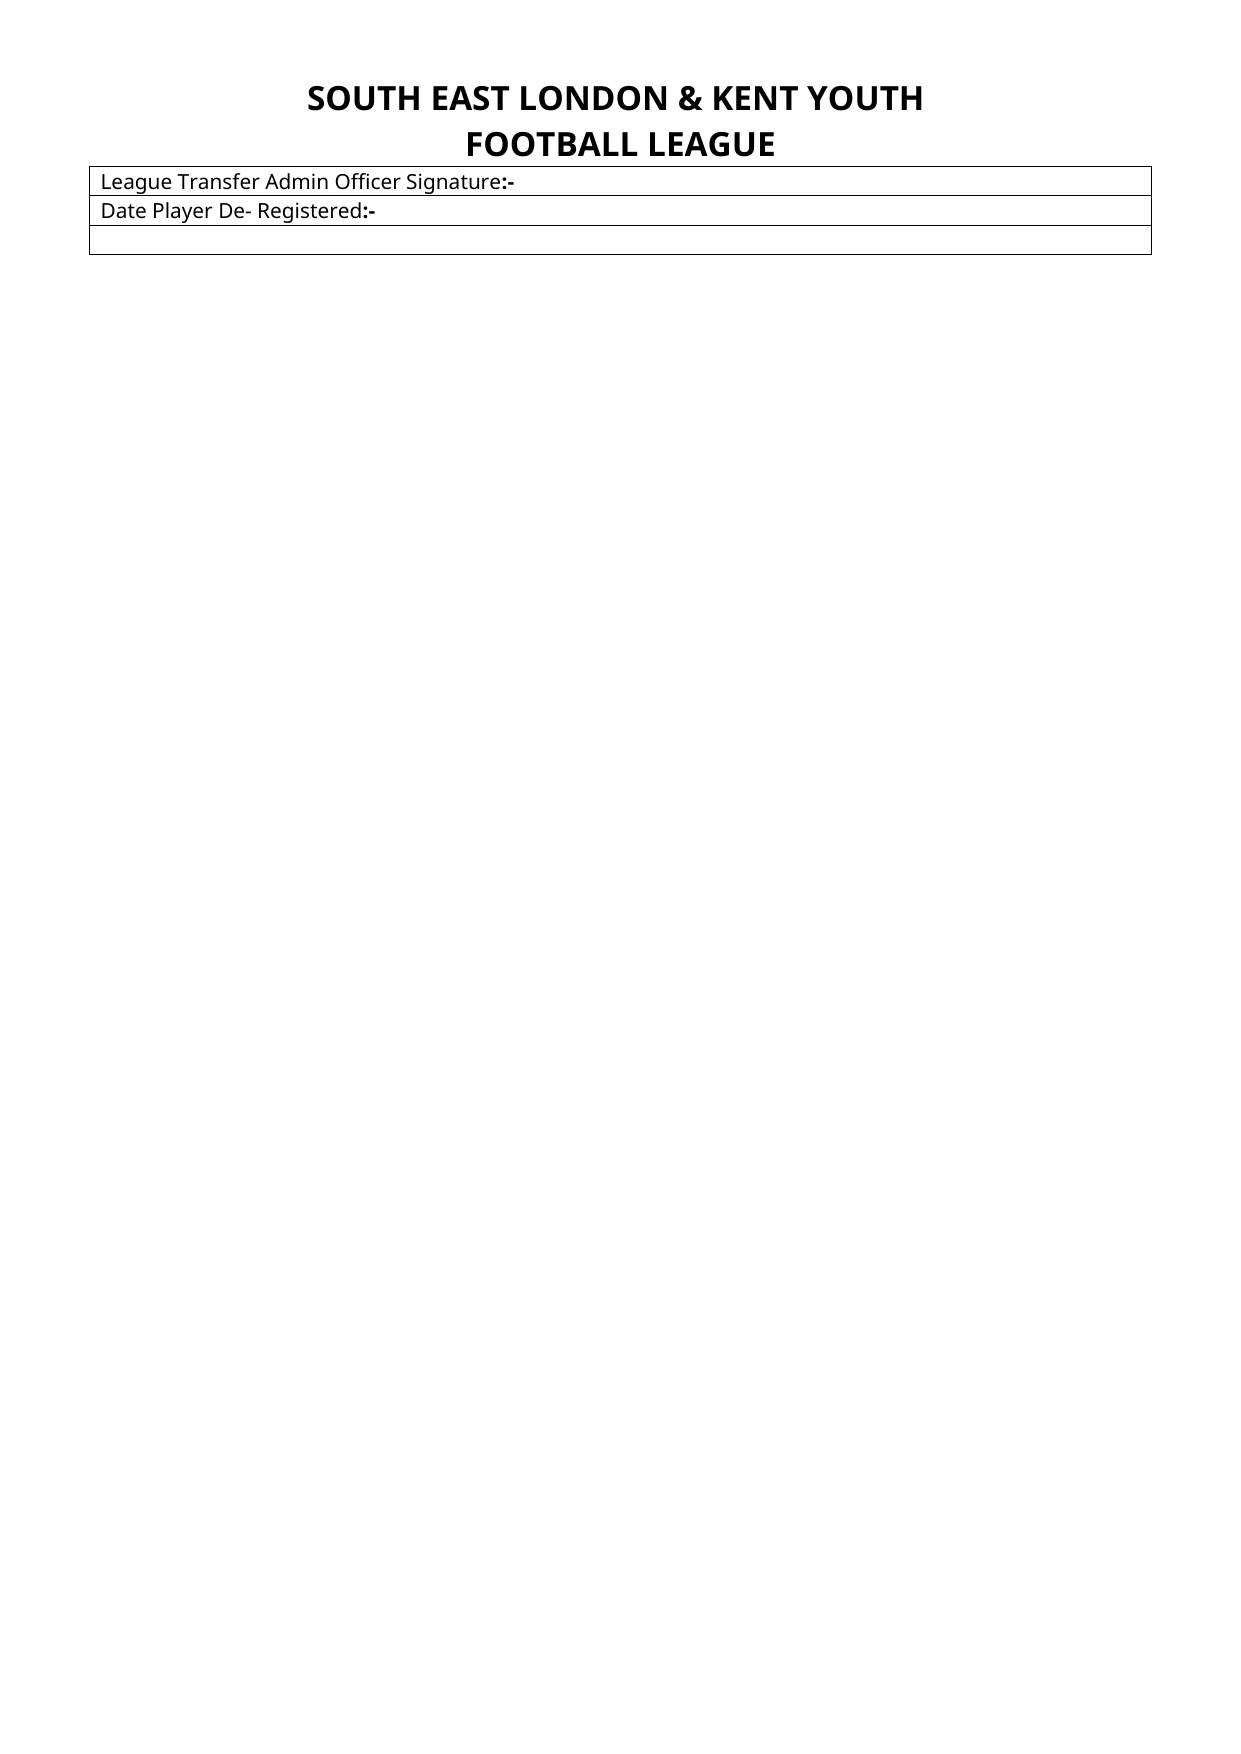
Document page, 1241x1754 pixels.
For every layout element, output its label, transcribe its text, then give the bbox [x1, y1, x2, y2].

table_cell [90, 226, 1151, 254]
table_cell Date Player De- Registered:- [90, 196, 1151, 225]
table_cell League Transfer Admin Officer Signature:- [90, 167, 1151, 195]
